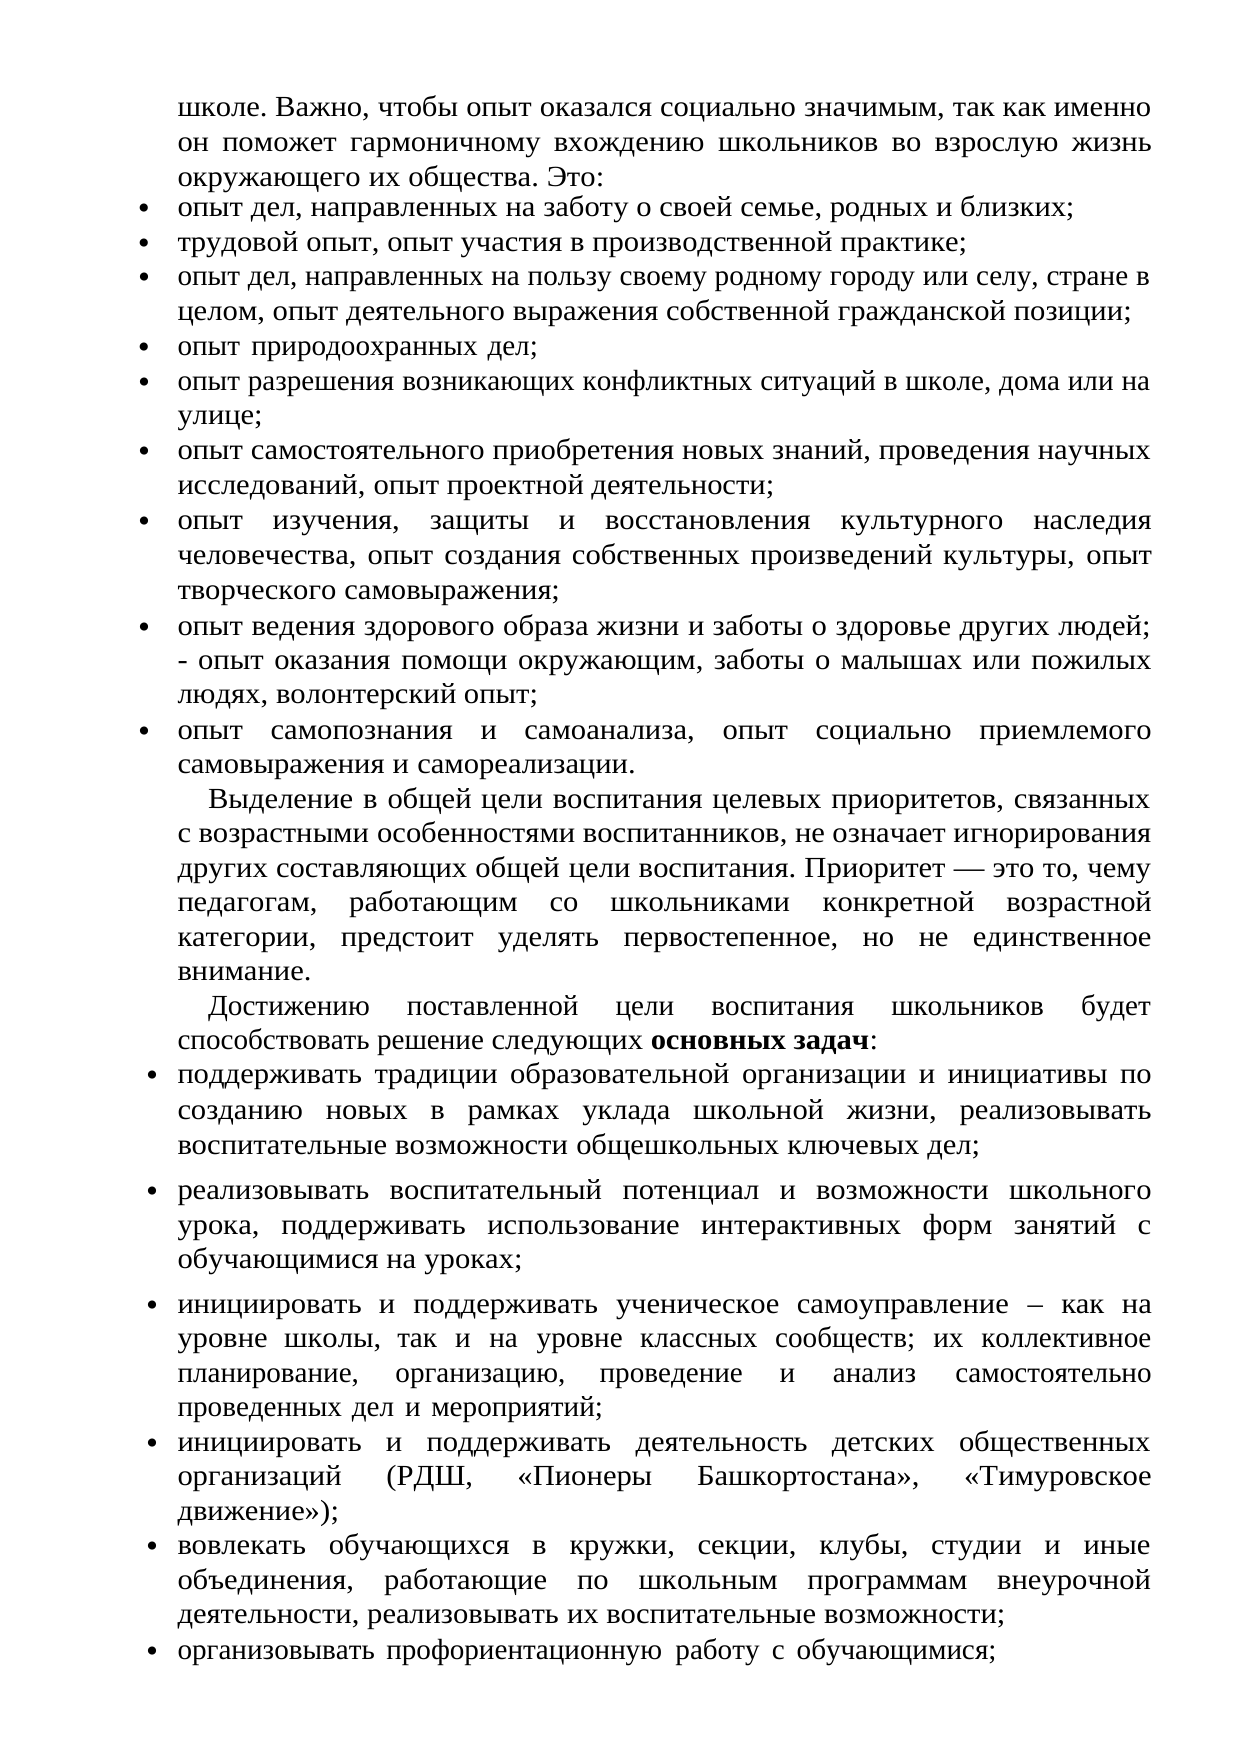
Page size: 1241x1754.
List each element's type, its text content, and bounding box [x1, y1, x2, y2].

list реализовывать воспитательный потенциал и возможности школьного урока, поддерживать использование интерактивных форм занятий с обучающимися на уроках; [148, 1172, 1152, 1275]
list инициировать и поддерживать ученическое самоуправление – как на уровне школы, так и на уровне классных сообществ; их коллективное планирование, организацию, проведение и анализ самостоятельно проведенных дел и мероприятий; [148, 1286, 1152, 1423]
list поддерживать традиции образовательной организации и инициативы по созданию новых в рамках уклада школьной жизни, реализовывать воспитательные возможности общешкольных ключевых дел; [148, 1057, 1152, 1161]
list опыт дел, направленных на пользу своему родному городу или селу, стране в целом, опыт деятельного выражения собственной гражданской позиции; [140, 258, 1152, 326]
list вовлекать обучающихся в кружки, секции, клубы, студии и иные объединения, работающие по школьным программам внеурочной деятельности, реализовывать их воспитательные возможности; [148, 1527, 1152, 1630]
list трудовой опыт, опыт участия в производственной практике; [139, 224, 1152, 257]
list опыт разрешения возникающих конфликтных ситуаций в школе, дома или на улице; [140, 363, 1152, 431]
list опыт дел, направленных на заботу о своей семье, родных и близких; [139, 194, 1152, 223]
list опыт изучения, защиты и восстановления культурного наследия человечества, опыт создания собственных произведений культуры, опыт творческого самовыражения; [140, 502, 1152, 606]
list организовывать профориентационную работу с обучающимися; [148, 1632, 1152, 1665]
list опыт природоохранных дел; [139, 328, 1152, 361]
text Достижению поставленной цели воспитания школьников будет способствовать решение следующих основных задач: [177, 988, 1152, 1056]
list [138, 89, 1152, 193]
list опыт ведения здорового образа жизни и заботы о здоровье других людей; - опыт оказания помощи окружающим, заботы о малышах или пожилых людях, волонтерский опыт; [140, 608, 1152, 710]
list инициировать и поддерживать деятельность детских общественных организаций (РДШ, «Пионеры Башкортостана», «Тимуровское движение»); [148, 1424, 1152, 1526]
list опыт самопознания и самоанализа, опыт социально приемлемого самовыражения и самореализации. [140, 712, 1152, 780]
text Выделение в общей цели воспитания целевых приоритетов, связанных с возрастными особенностями воспитанников, не означает игнорирования других составляющих общей цели воспитания. Приоритет — это то, чему педагогам, работающим со школьниками конкретной возрастной категории, предстоит уделять первостепенное, но не единственное внимание. [177, 781, 1152, 987]
list опыт самостоятельного приобретения новых знаний, проведения научных исследований, опыт проектной деятельности; [140, 432, 1152, 500]
